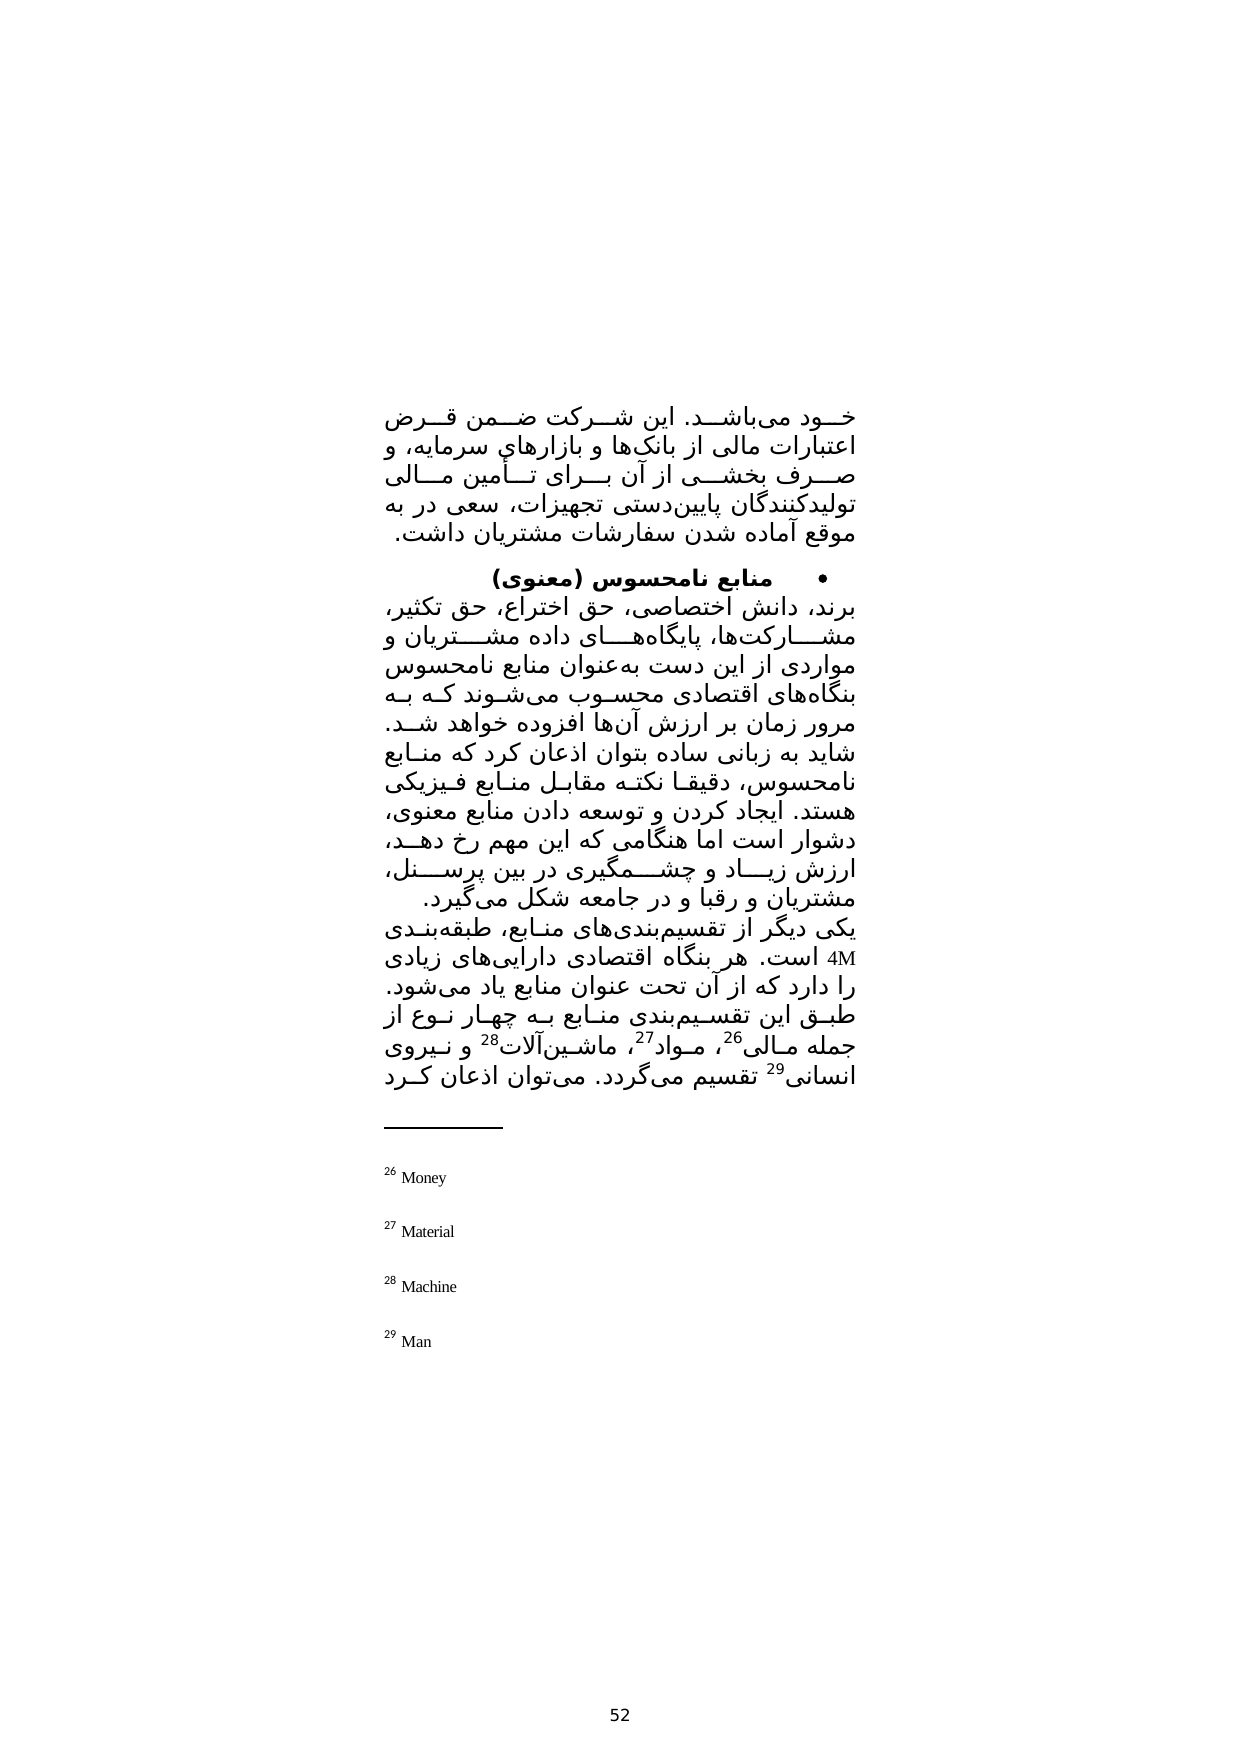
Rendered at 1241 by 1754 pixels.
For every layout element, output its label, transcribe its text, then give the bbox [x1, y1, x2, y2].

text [384, 402, 856, 547]
text یکی دیگر از تقسیم‌بندی‌های منابع، طبقه‌بندی 4M است. هر بنگاه اقتصادی دارایی‌های زیادی را دارد که از آن تحت عنوان منابع یاد می‌شود. طبق این تقسیم‌بندی منابع به چهار نوع از جمله مالی، مواد، ماشین‌آلات و نیروی انسانی تقسیم می‌گردد. می‌توان اذعان کرد این تقسیم‌بندی منابع بیشتر مرتبط با واحدهای صنعتی است. (نمایش شماره 12). [384, 913, 856, 1090]
text برند، دانش اختصاصی، حق اختراع، حق تکثیر، مشارکت‌ها، پایگاه‌های داده مشتریان و مواردی از این دست به‌عنوان منابع نامحسوس بنگاه‌های اقتصادی محسوب می‌شوند که به مرور زمان بر ارزش آن‌ها افزوده خواهد شد. شاید به زبانی ساده بتوان اذعان کرد که منابع نامحسوس، دقیقا نکته مقابل منابع فیزیکی هستد. ایجاد کردن و توسعه دادن منابع معنوی، دشوار است اما هنگامی که این مهم رخ دهد، ارزش زیاد و چشمگیری در بین پرسنل، مشتریان و رقبا و در جامعه شکل می‌گیرد. [384, 592, 856, 913]
list منابع نامحسوس (معنوی) [384, 565, 819, 592]
